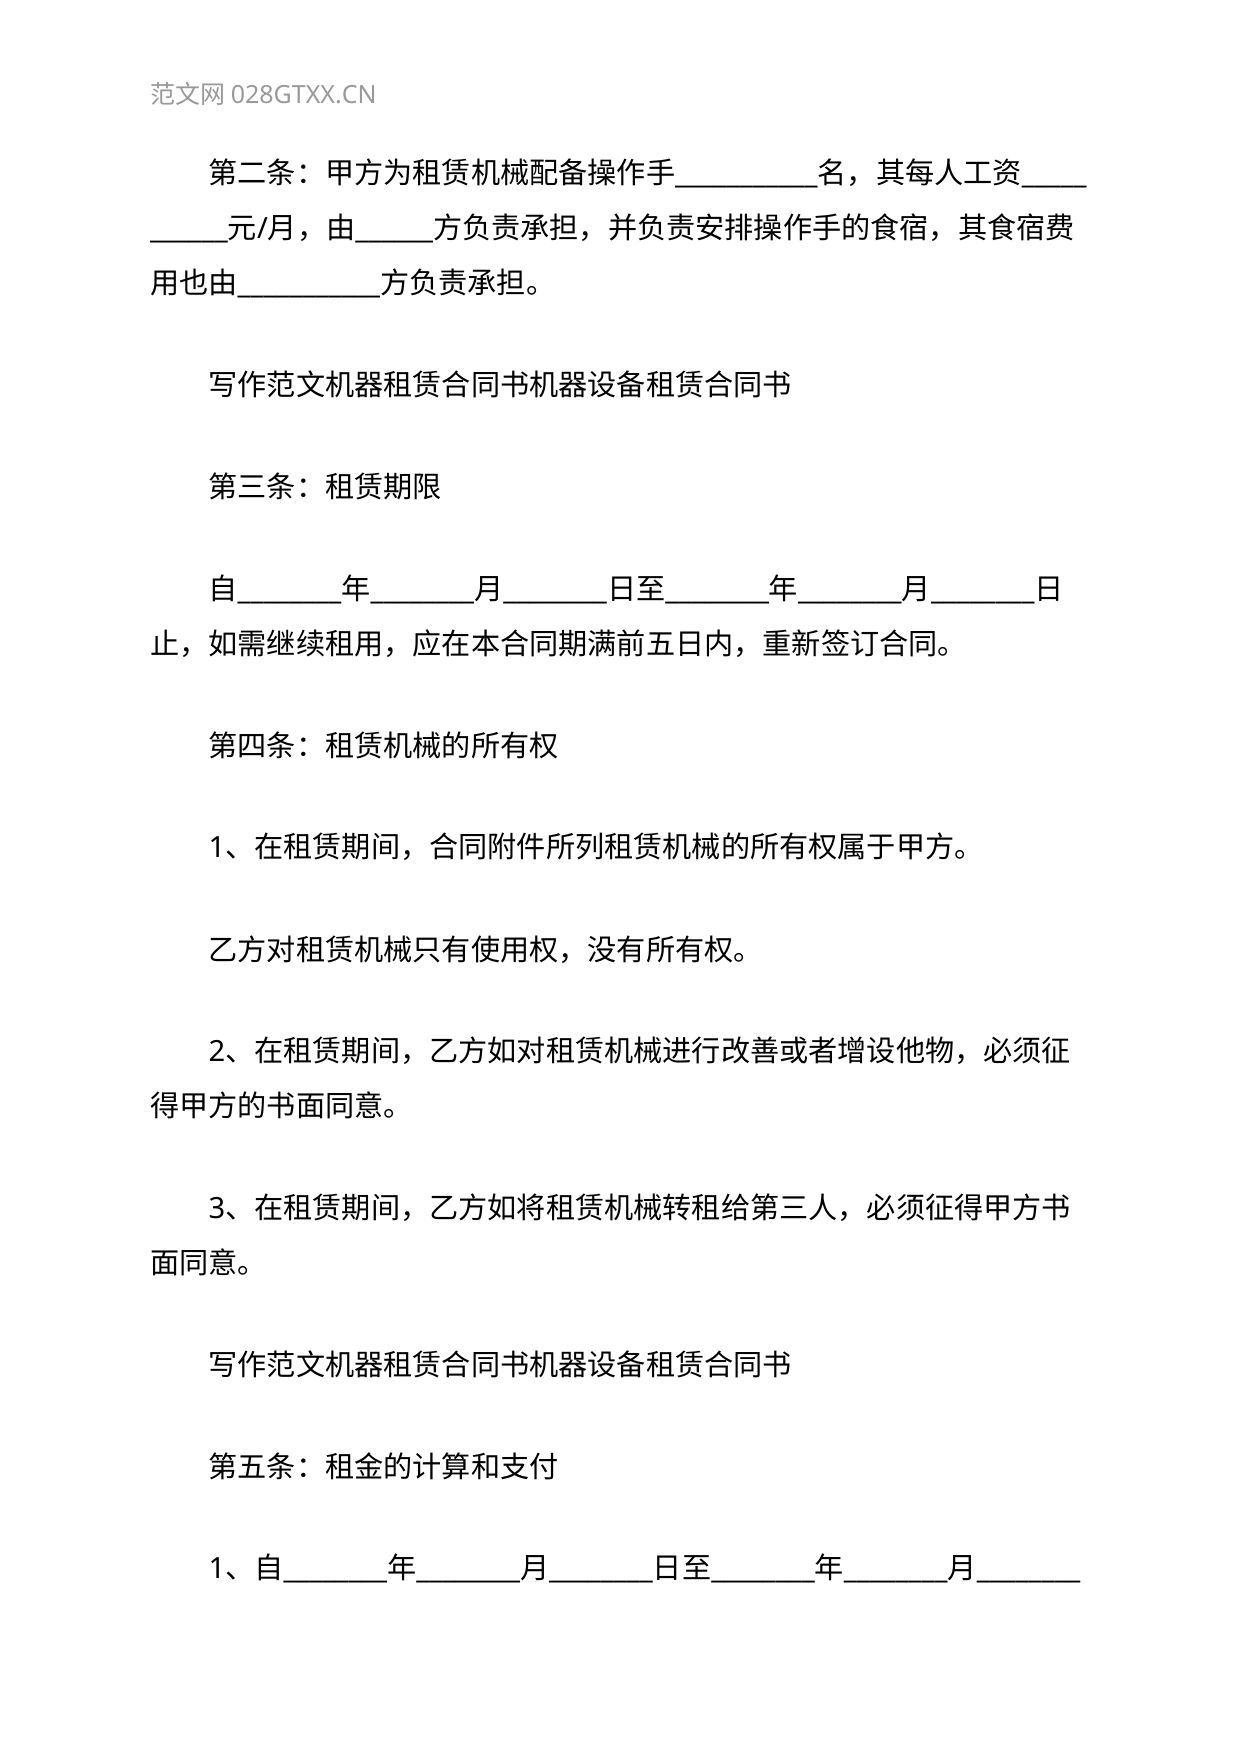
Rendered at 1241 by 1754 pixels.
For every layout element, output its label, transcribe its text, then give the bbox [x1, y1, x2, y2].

text 2、在租赁期间，乙方如对租赁机械进行改善或者增设他物，必须征得甲方的书面同意。 [150, 1028, 1090, 1125]
text 写作范文机器租赁合同书机器设备租赁合同书 [150, 1341, 1090, 1384]
text 写作范文机器租赁合同书机器设备租赁合同书 [150, 362, 1090, 404]
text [150, 1545, 1090, 1587]
text 第二条：甲方为租赁机械配备操作手___________名，其每人工资___________元/月，由______方负责承担，并负责安排操作手的食宿，其食宿费用也由___________方负责承担。 [150, 150, 1090, 302]
text 1、在租赁期间，合同附件所列租赁机械的所有权属于甲方。 [150, 824, 1090, 866]
text 乙方对租赁机械只有使用权，没有所有权。 [150, 926, 1090, 968]
text 自________年________月________日至________年________月________日止，如需继续租用，应在本合同期满前五日内，重新签订合同。 [150, 566, 1090, 663]
text 3、在租赁期间，乙方如将租赁机械转租给第三人，必须征得甲方书面同意。 [150, 1184, 1090, 1282]
text 第四条：租赁机械的所有权 [150, 722, 1090, 764]
text 第五条：租金的计算和支付 [150, 1443, 1090, 1485]
text 第三条：租赁期限 [150, 464, 1090, 506]
